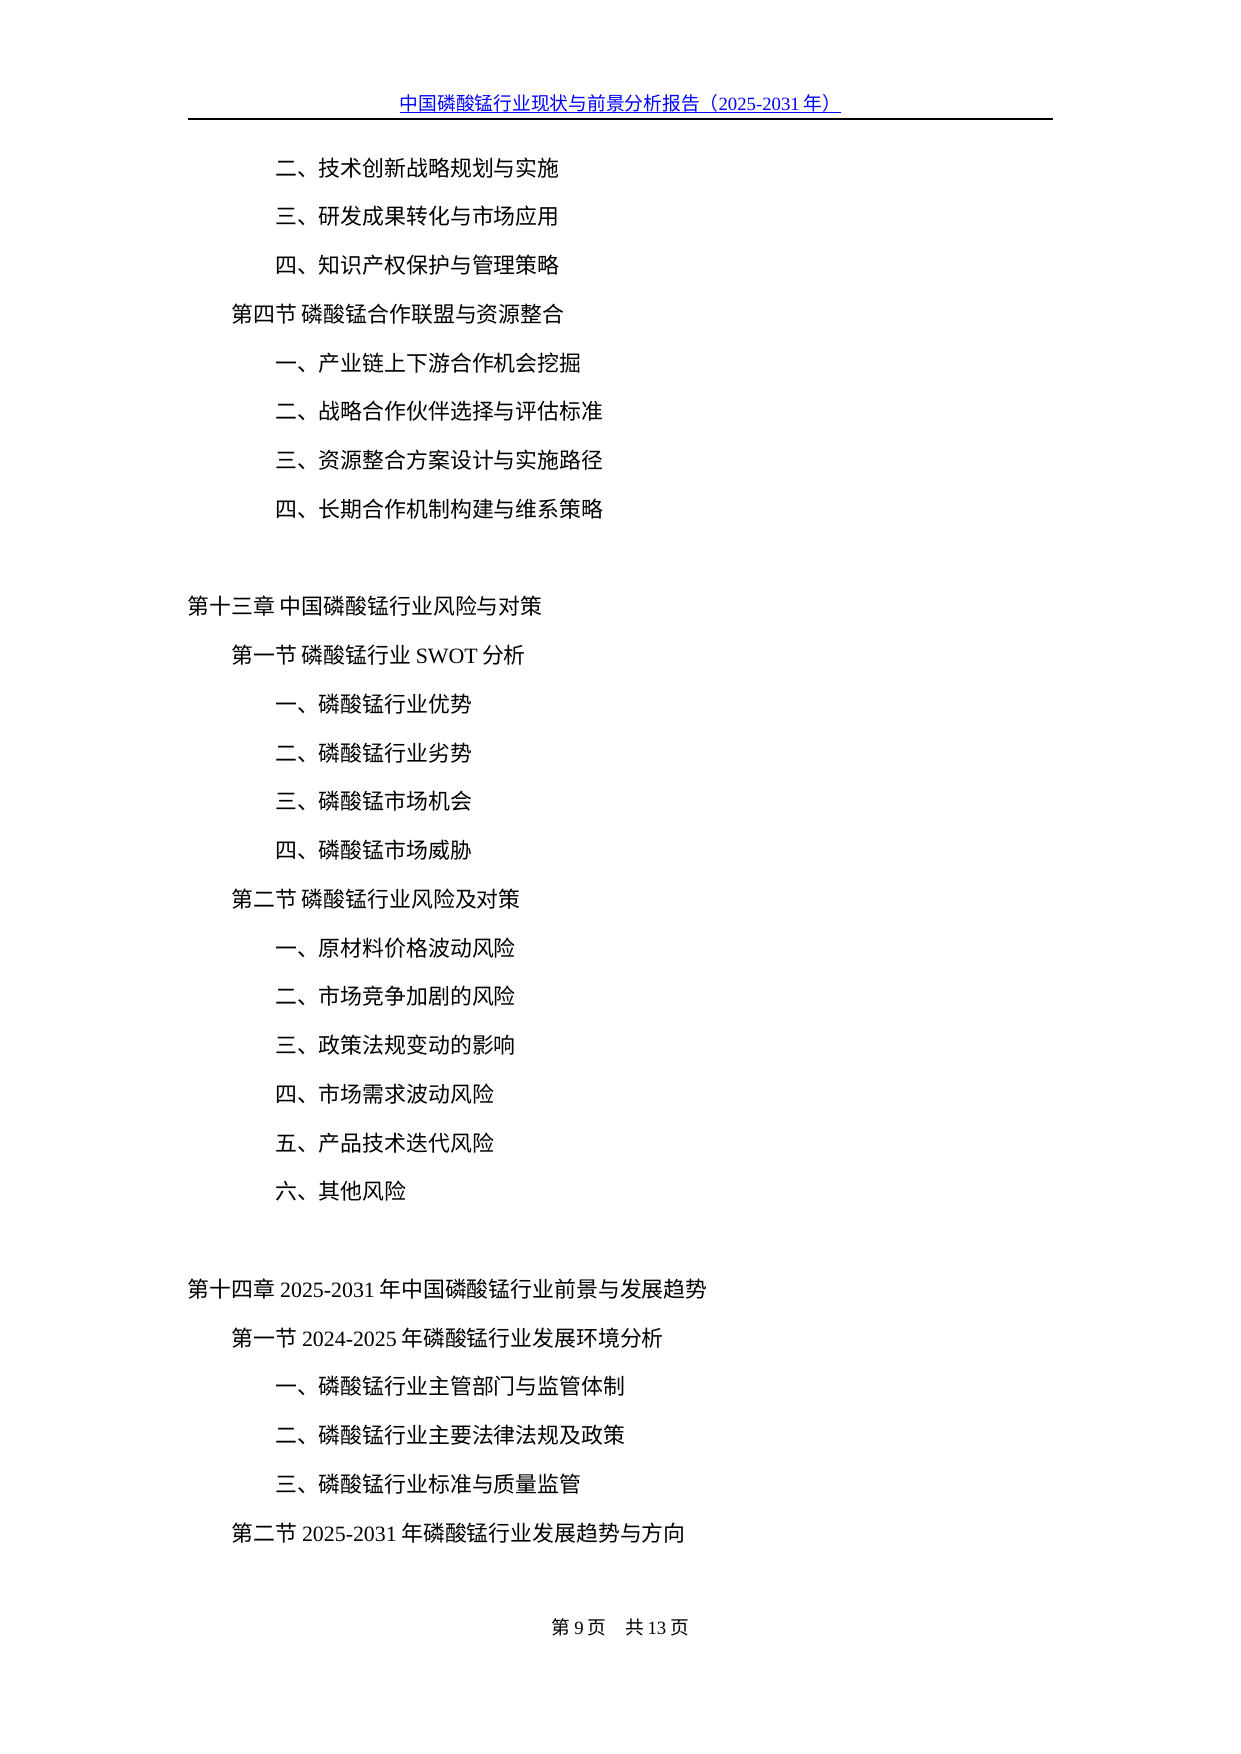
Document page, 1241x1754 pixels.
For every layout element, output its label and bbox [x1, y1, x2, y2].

text [187, 150, 1053, 1548]
